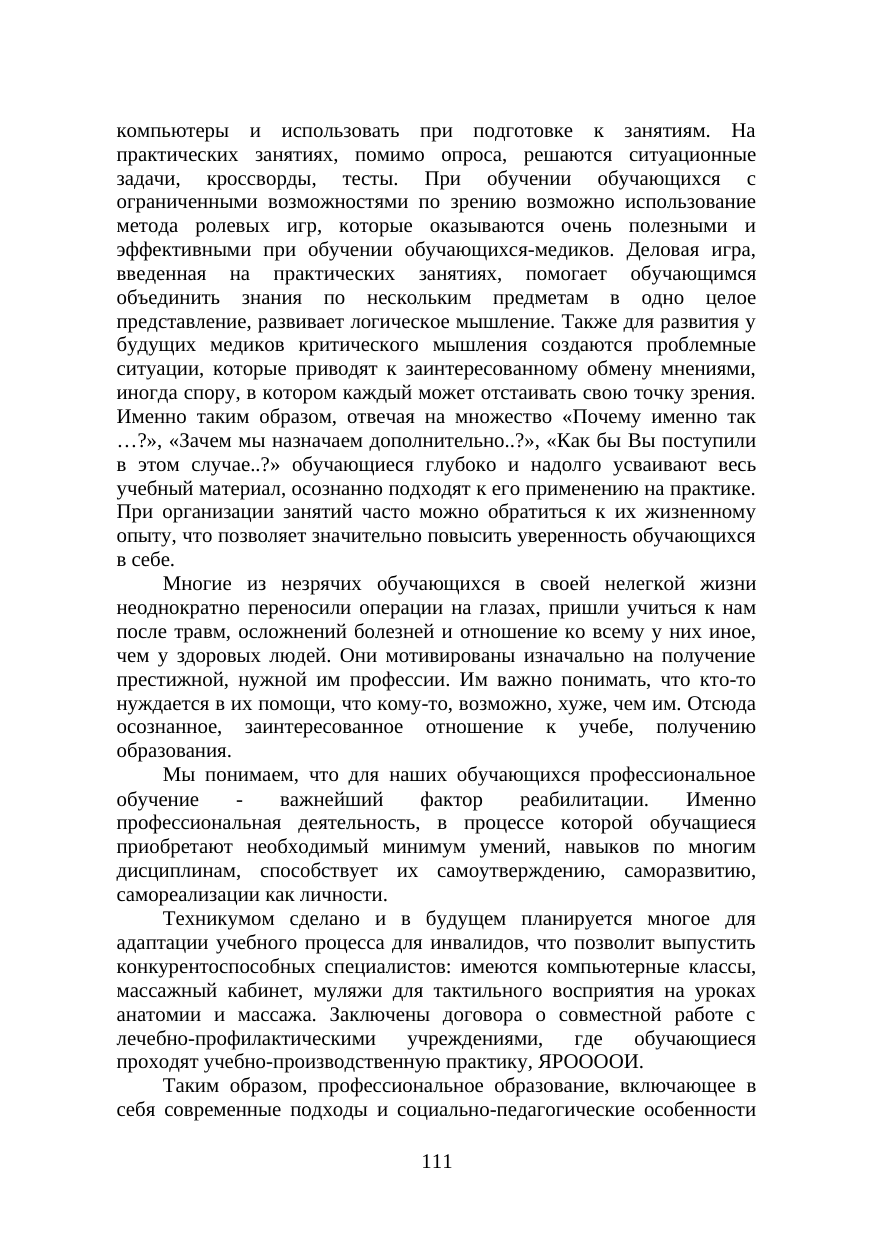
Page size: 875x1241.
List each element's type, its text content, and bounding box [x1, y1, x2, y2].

text Техникумом сделано и в будущем планируется многое для адаптации учебного процесса для инвалидов, что позволит выпустить конкурентоспособных специалистов: имеются компьютерные классы, массажный кабинет, муляжи для тактильного восприятия на уроках анатомии и массажа. Заключены договора о совместной работе с лечебно-профилактическими учреждениями, где обучающиеся проходят учебно-производственную практику, ЯРООООИ. [116, 906, 757, 1073]
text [116, 118, 757, 571]
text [116, 1074, 757, 1121]
text Многие из незрячих обучающихся в своей нелегкой жизни неоднократно переносили операции на глазах, пришли учиться к нам после травм, осложнений болезней и отношение ко всему у них иное, чем у здоровых людей. Они мотивированы изначально на получение престижной, нужной им профессии. Им важно понимать, что кто-то нуждается в их помощи, что кому-то, возможно, хуже, чем им. Отсюда осознанное, заинтересованное отношение к учебе, получению образования. [116, 572, 757, 762]
text Мы понимаем, что для наших обучающихся профессиональное обучение - важнейший фактор реабилитации. Именно профессиональная деятельность, в процессе которой обучащиеся приобретают необходимый минимум умений, навыков по многим дисциплинам, способствует их самоутверждению, саморазвитию, самореализации как личности. [116, 763, 757, 906]
